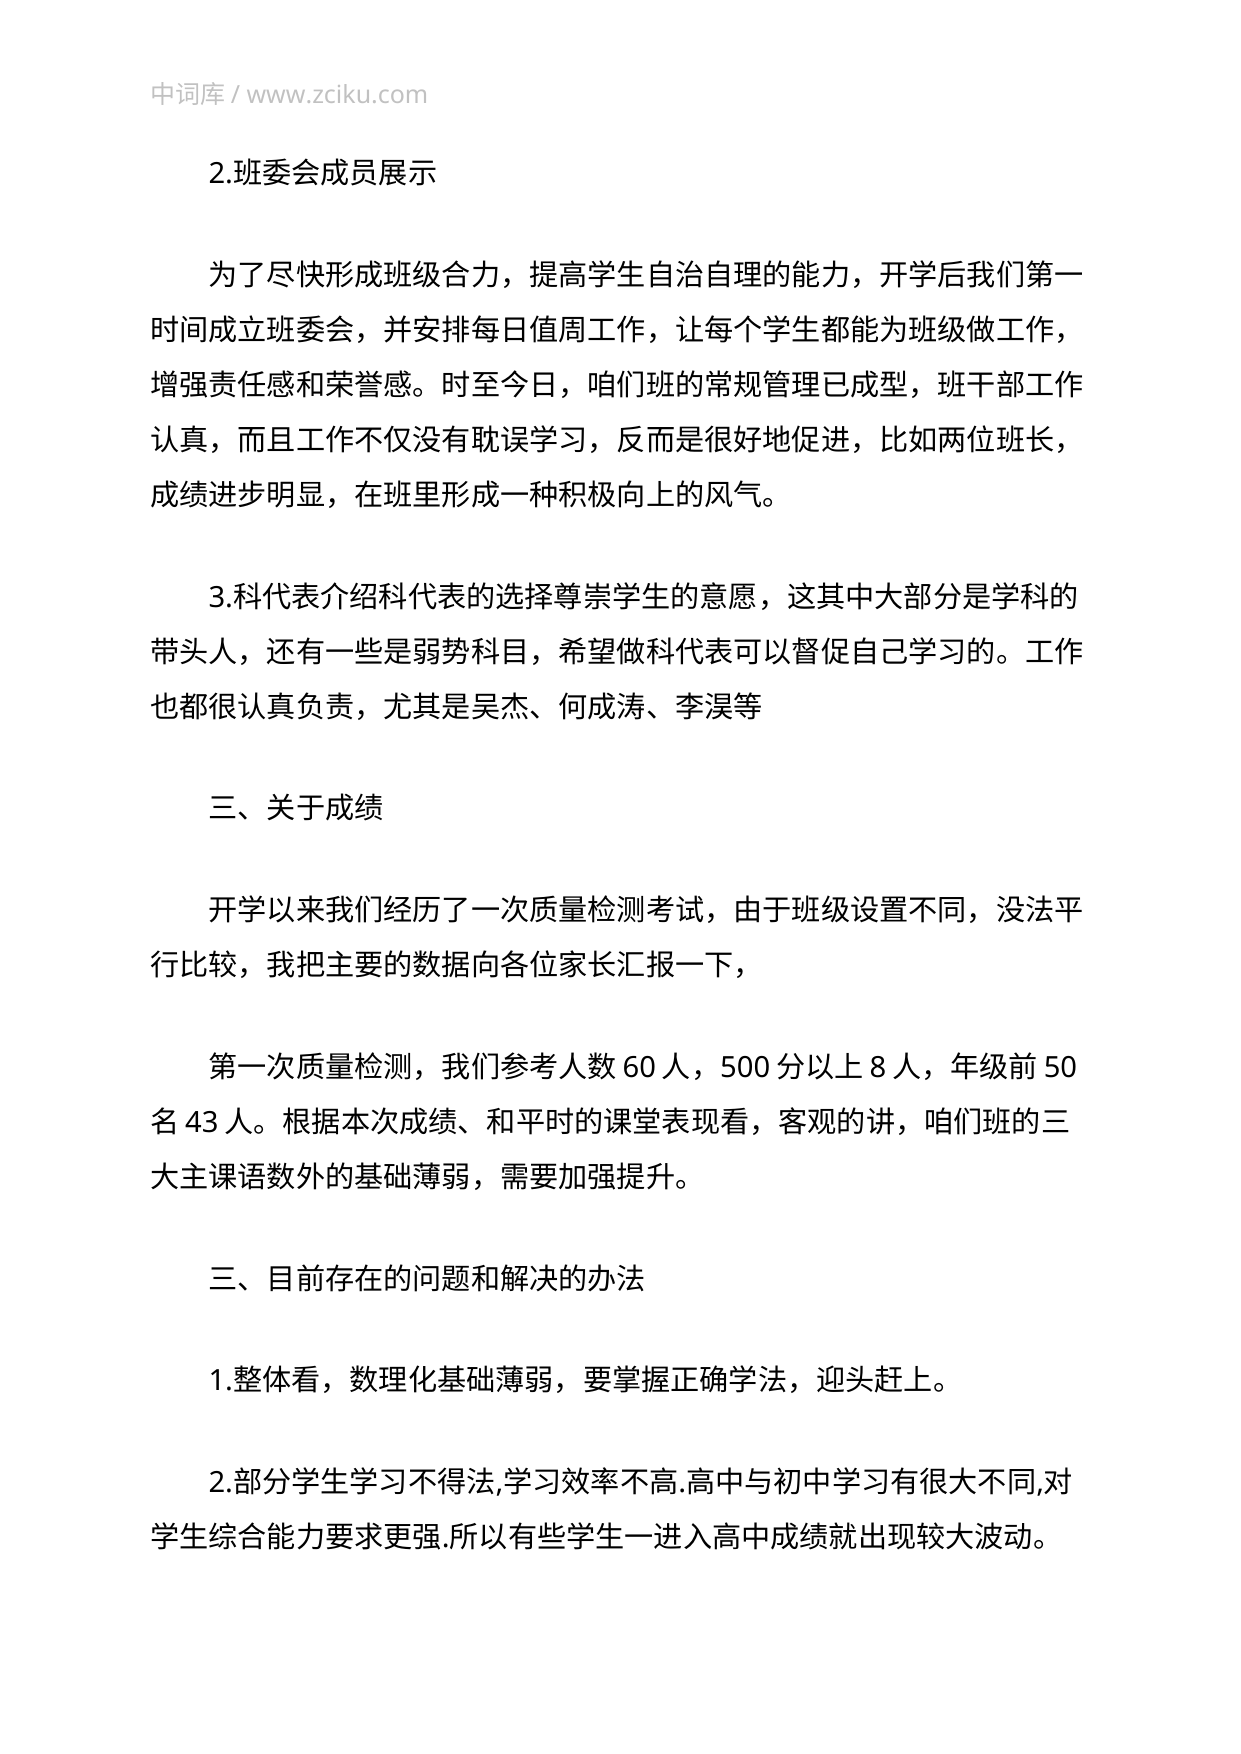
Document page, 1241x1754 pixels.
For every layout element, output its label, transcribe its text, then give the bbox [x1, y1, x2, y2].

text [150, 1459, 1090, 1556]
text 为了尽快形成班级合力，提高学生自治自理的能力，开学后我们第一时间成立班委会，并安排每日值周工作，让每个学生都能为班级做工作，增强责任感和荣誉感。时至今日，咱们班的常规管理已成型，班干部工作认真，而且工作不仅没有耽误学习，反而是很好地促进，比如两位班长，成绩进步明显，在班里形成一种积极向上的风气。 [150, 252, 1090, 514]
text 三、关于成绩 [150, 785, 1090, 827]
text 2.班委会成员展示 [150, 150, 1090, 192]
text 1.整体看，数理化基础薄弱，要掌握正确学法，迎头赶上。 [150, 1357, 1090, 1399]
text 第一次质量检测，我们参考人数60人，500分以上8人，年级前50名43人。根据本次成绩、和平时的课堂表现看，客观的讲，咱们班的三大主课语数外的基础薄弱，需要加强提升。 [150, 1043, 1090, 1196]
text 3.科代表介绍科代表的选择尊崇学生的意愿，这其中大部分是学科的带头人，还有一些是弱势科目，希望做科代表可以督促自己学习的。工作也都很认真负责，尤其是吴杰、何成涛、李淏等 [150, 573, 1090, 726]
text 开学以来我们经历了一次质量检测考试，由于班级设置不同，没法平行比较，我把主要的数据向各位家长汇报一下， [150, 887, 1090, 984]
text 三、目前存在的问题和解决的办法 [150, 1255, 1090, 1297]
